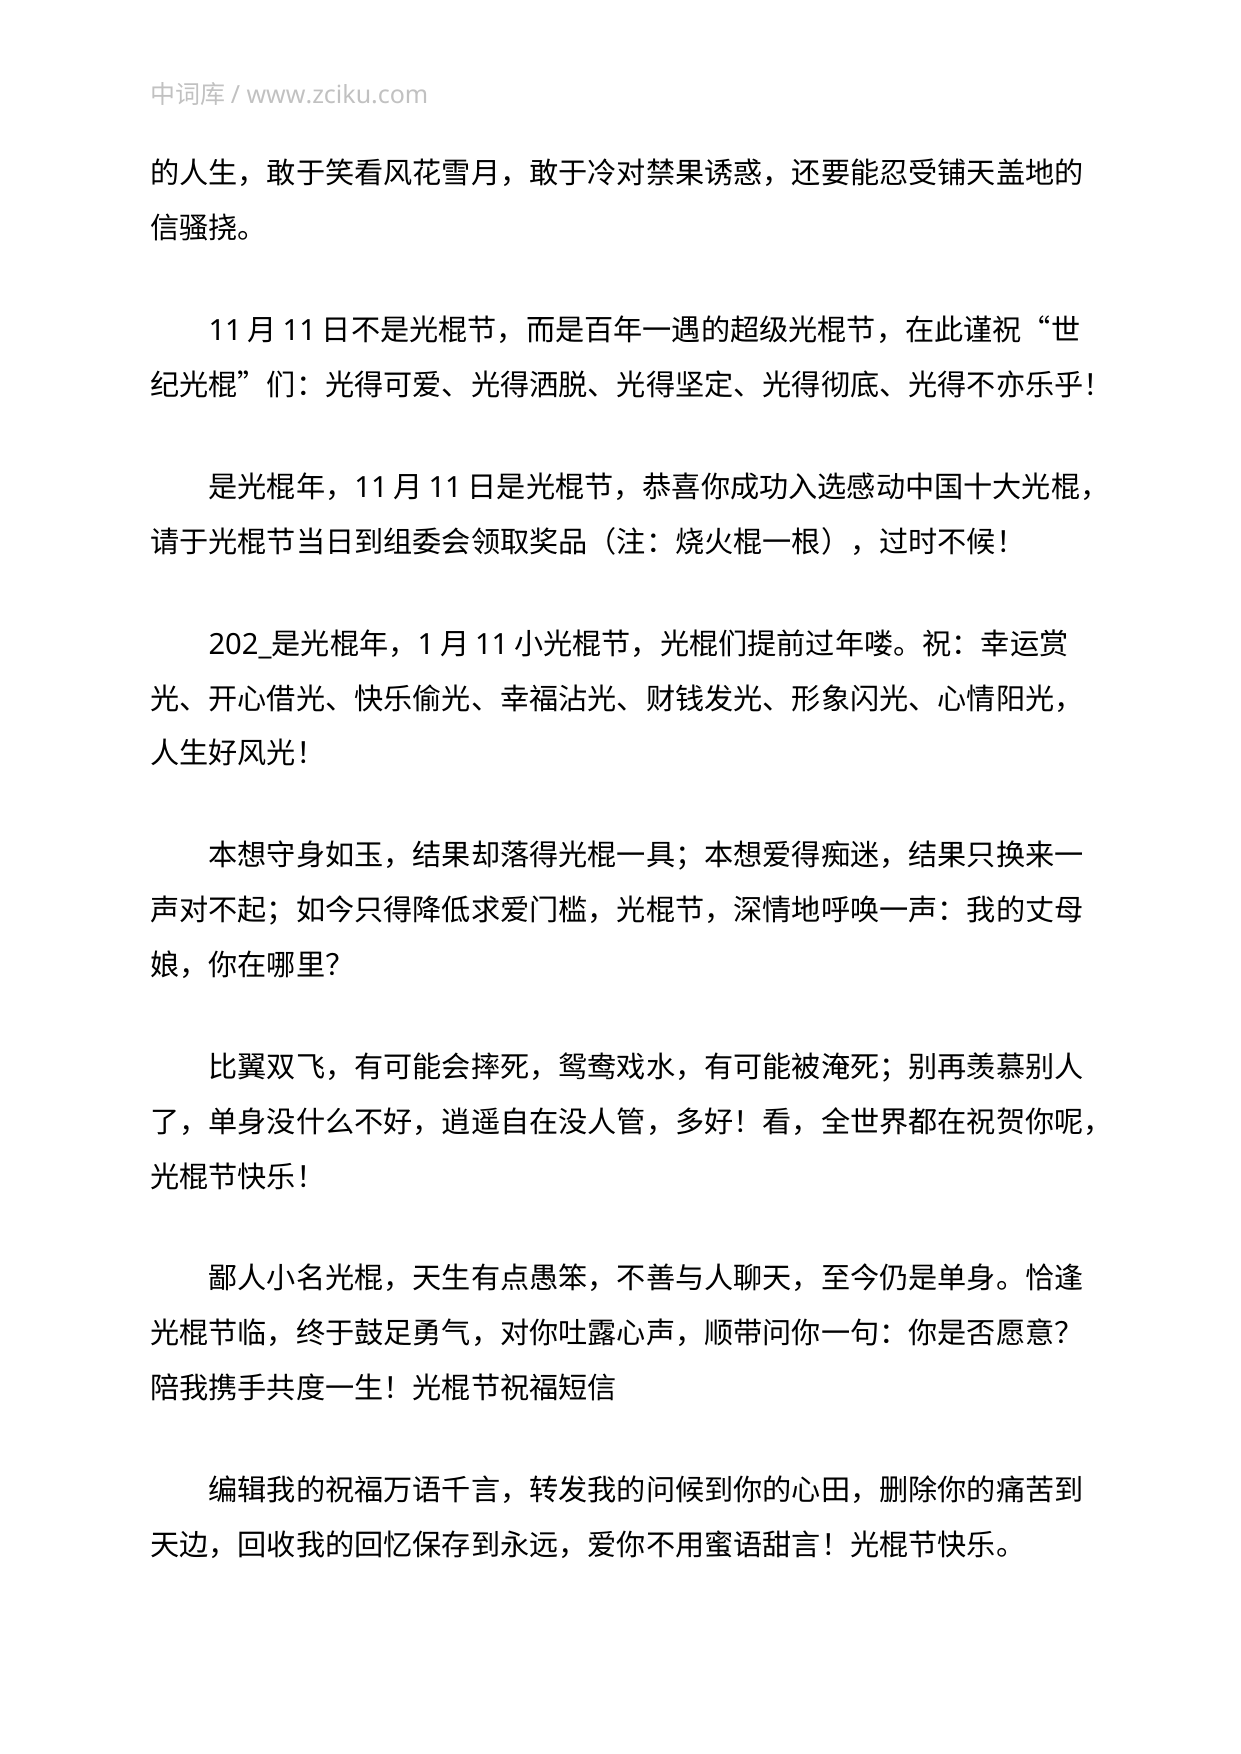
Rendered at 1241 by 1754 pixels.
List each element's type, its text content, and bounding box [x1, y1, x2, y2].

text 编辑我的祝福万语千言，转发我的问候到你的心田，删除你的痛苦到天边，回收我的回忆保存到永远，爱你不用蜜语甜言！光棍节快乐。 [150, 1467, 1090, 1564]
text 鄙人小名光棍，天生有点愚笨，不善与人聊天，至今仍是单身。恰逢光棍节临，终于鼓足勇气，对你吐露心声，顺带问你一句：你是否愿意？陪我携手共度一生！光棍节祝福短信 [150, 1255, 1090, 1407]
text 202_是光棍年，1月11小光棍节，光棍们提前过年喽。祝：幸运赏光、开心借光、快乐偷光、幸福沾光、财钱发光、形象闪光、心情阳光，人生好风光！ [150, 620, 1090, 772]
text 本想守身如玉，结果却落得光棍一具；本想爱得痴迷，结果只换来一声对不起；如今只得降低求爱门槛，光棍节，深情地呼唤一声：我的丈母娘，你在哪里？ [150, 832, 1090, 984]
text 是光棍年，11月11日是光棍节，恭喜你成功入选感动中国十大光棍，请于光棍节当日到组委会领取奖品（注：烧火棍一根），过时不候！ [150, 463, 1090, 561]
text 比翼双飞，有可能会摔死，鸳鸯戏水，有可能被淹死；别再羡慕别人了，单身没什么不好，逍遥自在没人管，多好！看，全世界都在祝贺你呢，光棍节快乐！ [150, 1043, 1090, 1196]
text 11月11日不是光棍节，而是百年一遇的超级光棍节，在此谨祝“世纪光棍”们：光得可爱、光得洒脱、光得坚定、光得彻底、光得不亦乐乎！ [150, 307, 1090, 404]
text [150, 150, 1090, 247]
